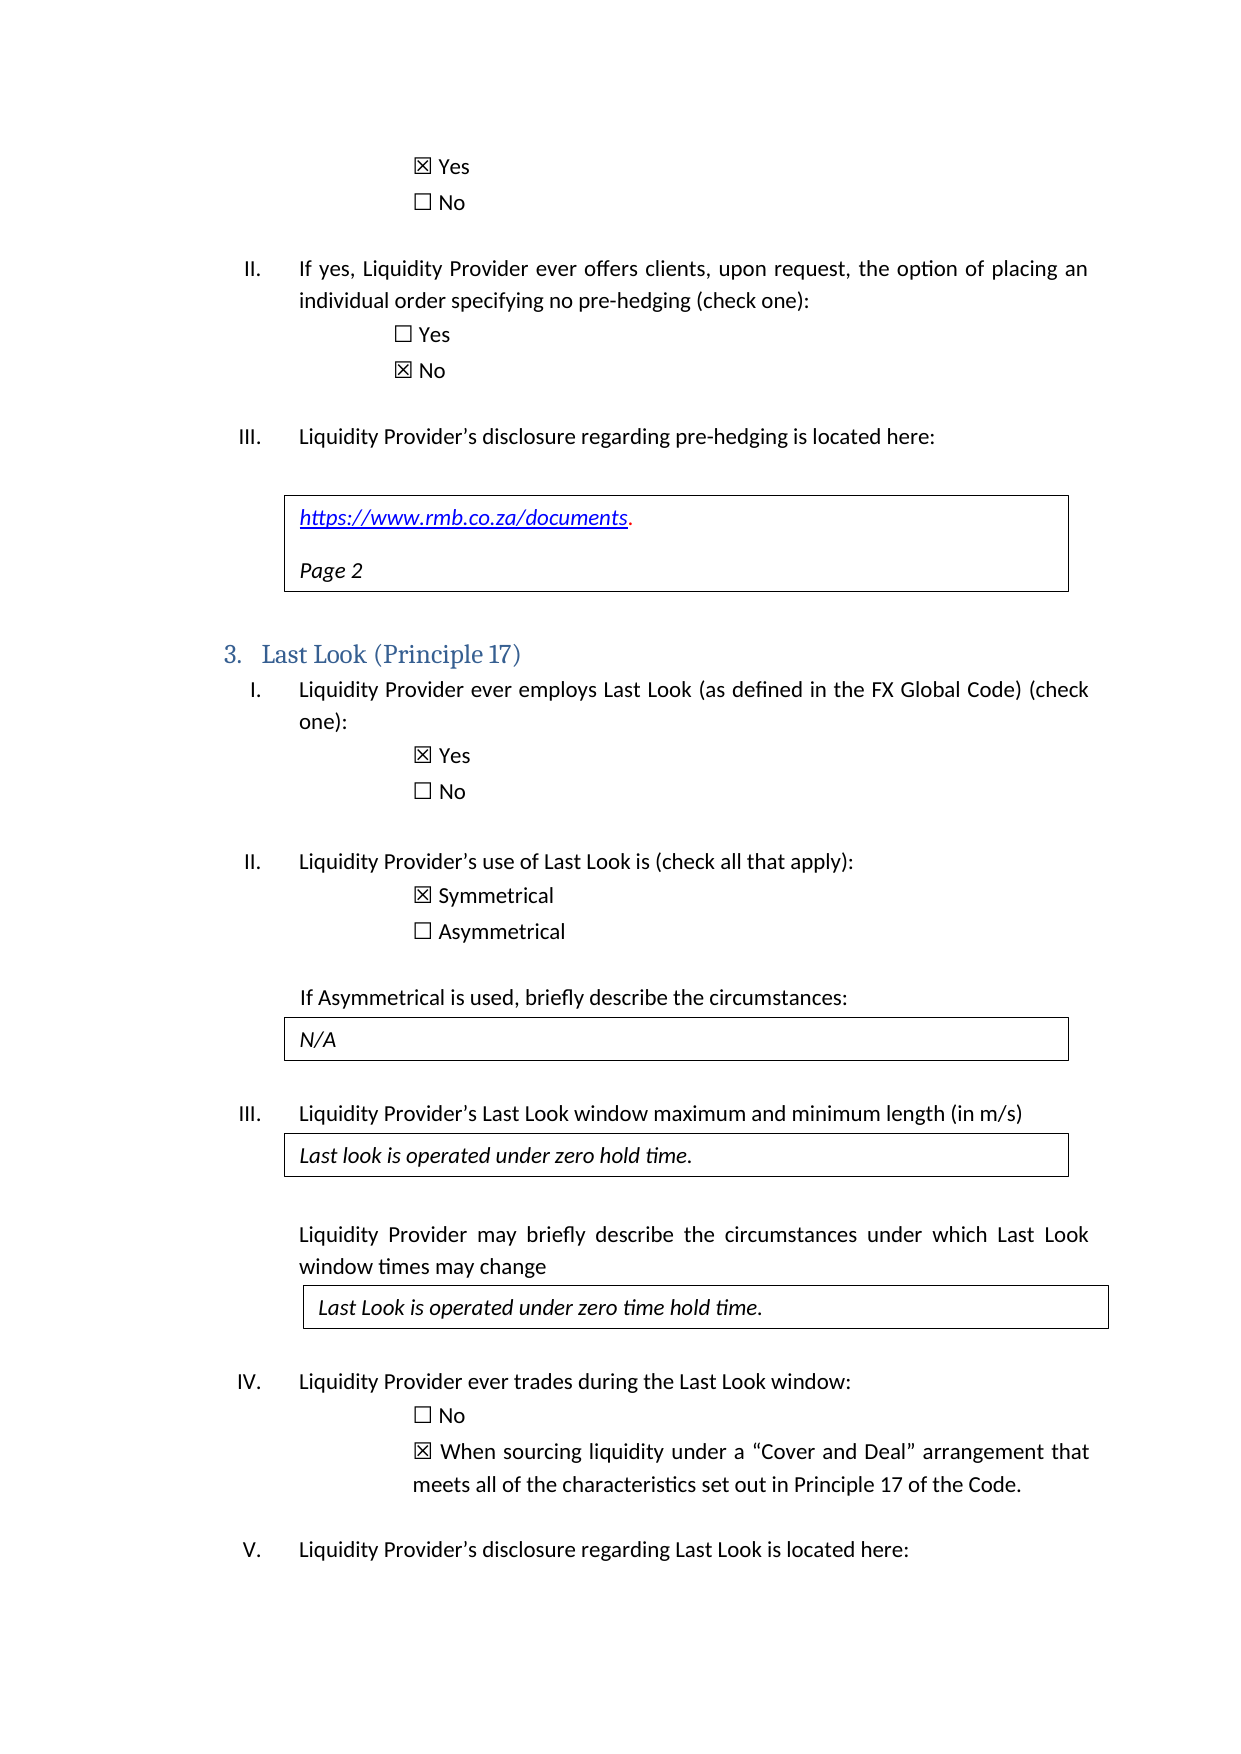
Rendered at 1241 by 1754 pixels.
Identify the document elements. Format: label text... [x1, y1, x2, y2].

text Yes [375, 318, 1090, 350]
text No [337, 186, 1090, 217]
list Liquidity Provider’s disclosure regarding pre-hedging is located here: [261, 422, 1090, 451]
list Liquidity Provider’s use of Last Look is (check all that apply): [261, 847, 1090, 875]
list Last Look (Principle 17) [224, 639, 1090, 670]
text Yes [337, 150, 1090, 181]
list Liquidity Provider may briefly describe the circumstances under which Last Look window times may change [299, 1220, 1090, 1280]
text No [412, 1399, 1090, 1430]
text No [337, 775, 1090, 807]
list Liquidity Provider’s disclosure regarding Last Look is located here: [261, 1535, 1090, 1563]
text Asymmetrical [412, 915, 1090, 947]
text If Asymmetrical is used, briefly describe the circumstances: [299, 983, 1090, 1011]
text Symmetrical [412, 879, 1090, 911]
text Yes [337, 739, 1090, 771]
text No [375, 354, 1090, 386]
list If yes, Liquidity Provider ever offers clients, upon request, the option of placing an individual order specifying no pre-hedging (check one): [261, 254, 1090, 314]
list Liquidity Provider ever trades during the Last Look window: [261, 1367, 1090, 1395]
text When sourcing liquidity under a “Cover and Deal” arrangement that meets all of the characteristics set out in Principle 17 of the Code. [412, 1435, 1090, 1498]
list Liquidity Provider ever employs Last Look (as defined in the FX Global Code) (check one): [261, 675, 1090, 735]
list Liquidity Provider’s Last Look window maximum and minimum length (in m/s) [261, 1099, 1090, 1128]
